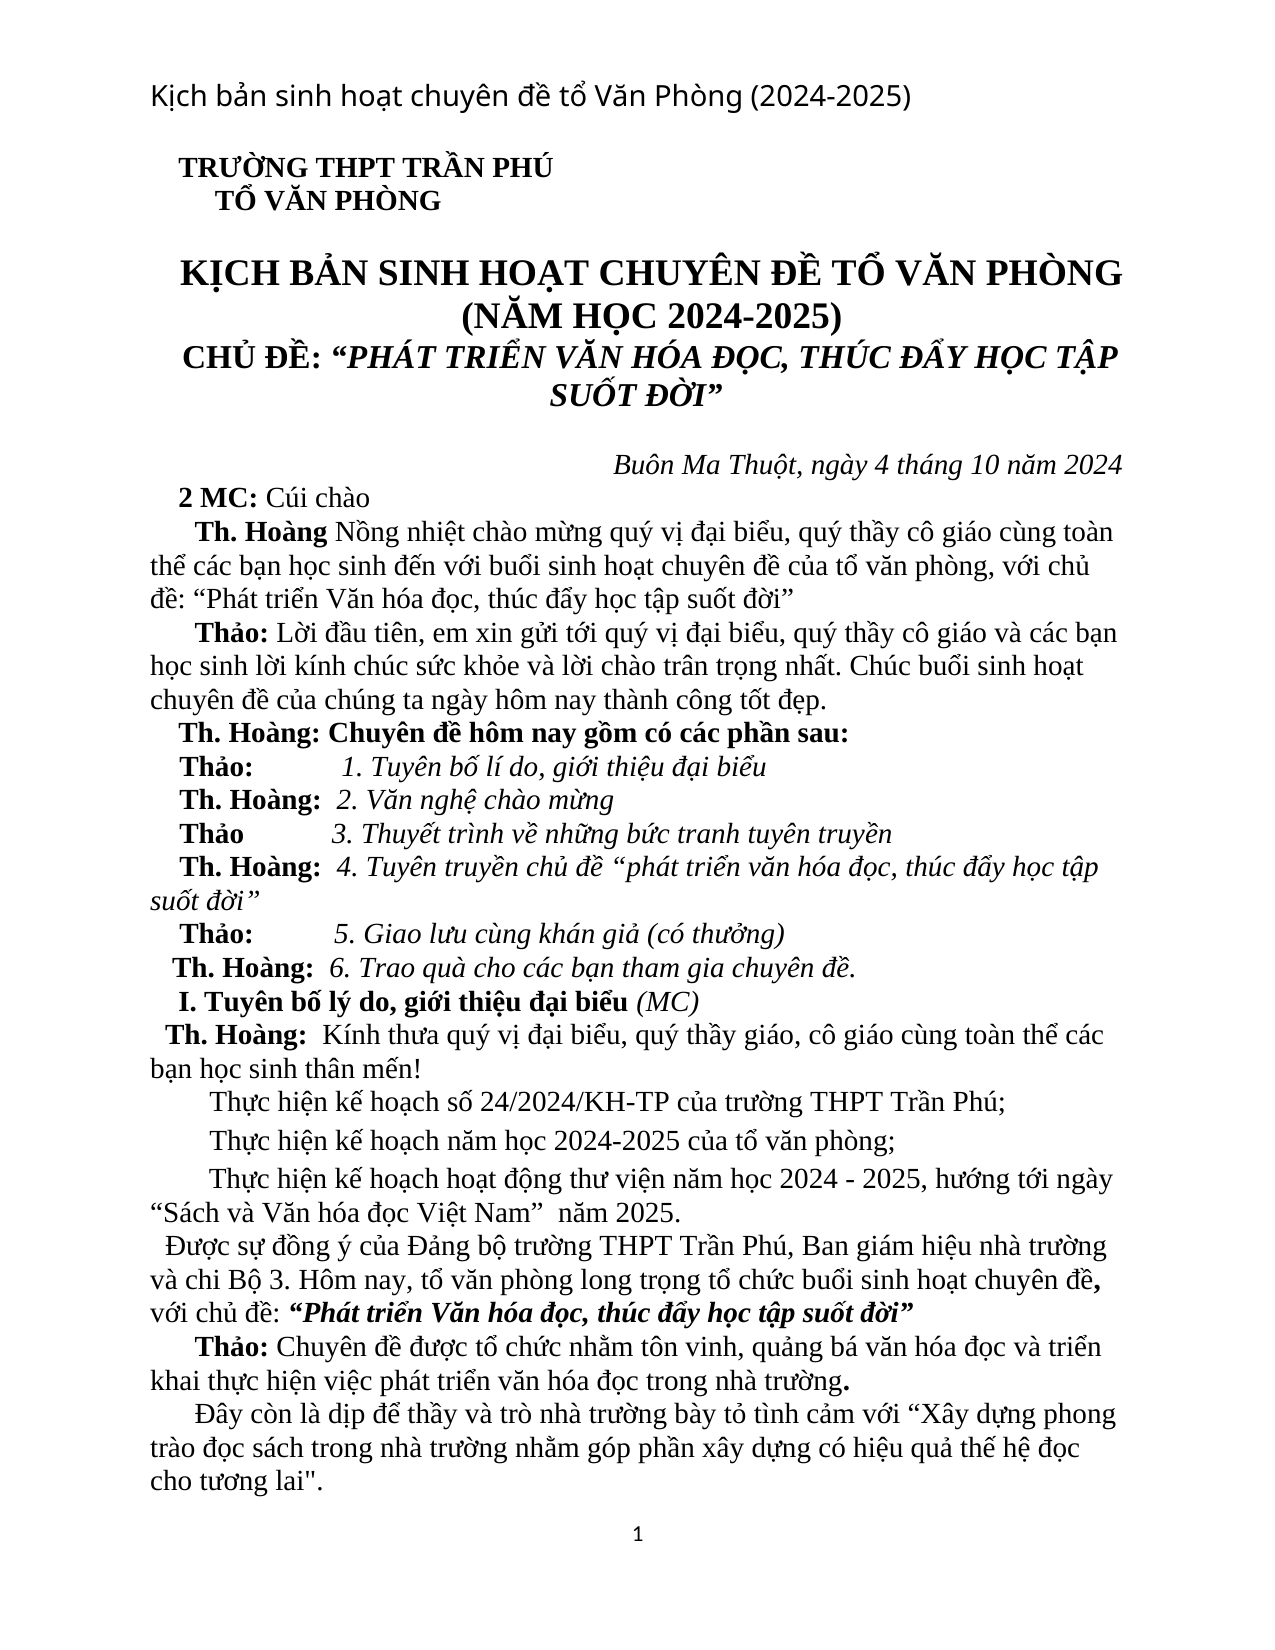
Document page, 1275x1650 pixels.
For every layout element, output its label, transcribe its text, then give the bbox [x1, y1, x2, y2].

text Th. Hoàng: Chuyên đề hôm nay gồm có các phần sau: [150, 715, 1125, 749]
text Thảo: Chuyên đề được tổ chức nhằm tôn vinh, quảng bá văn hóa đọc và triển khai thực hiện việc phát triển văn hóa đọc trong nhà trường. [150, 1329, 1125, 1396]
text TỔ VĂN PHÒNG [150, 183, 1125, 217]
text Buôn Ma Thuột, ngày 4 tháng 10 năm 2024 [150, 447, 1125, 481]
text Thực hiện kế hoạch năm học 2024-2025 của tổ văn phòng; [150, 1123, 1125, 1156]
text Được sự đồng ý của Đảng bộ trường THPT Trần Phú, Ban giám hiệu nhà trường và chi Bộ 3. Hôm nay, tổ văn phòng long trọng tổ chức buổi sinh hoạt chuyên đề, với chủ đề: “Phát triển Văn hóa đọc, thúc đẩy học tập suốt đời” [150, 1228, 1125, 1329]
text Thực hiện kế hoạch số 24/2024/KH-TP của trường THPT Trần Phú; [150, 1084, 1125, 1118]
text CHỦ ĐỀ: “PHÁT TRIỂN VĂN HÓA ĐỌC, THÚC ĐẨY HỌC TẬP SUỐT ĐỜI” [150, 337, 1125, 413]
text KỊCH BẢN SINH HOẠT CHUYÊN ĐỀ TỔ VĂN PHÒNG [150, 251, 1125, 294]
text Thảo 3. Thuyết trình về những bức tranh tuyên truyền [150, 816, 1125, 849]
text Thảo: Lời đầu tiên, em xin gửi tới quý vị đại biểu, quý thầy cô giáo và các bạn học sinh lời kính chúc sức khỏe và lời chào trân trọng nhất. Chúc buổi sinh hoạt chuyên đề của chúng ta ngày hôm nay thành công tốt đẹp. [150, 615, 1125, 715]
text I. Tuyên bố lý do, giới thiệu đại biểu (MC) [150, 984, 1125, 1017]
text 2 MC: Cúi chào [150, 481, 1125, 514]
text Th. Hoàng: 2. Văn nghệ chào mừng [150, 782, 1125, 816]
text Th. Hoàng: 4. Tuyên truyền chủ đề “phát triển văn hóa đọc, thúc đẩy học tập suốt đời” [150, 849, 1125, 917]
text Đây còn là dịp để thầy và trò nhà trường bày tỏ tình cảm với “Xây dựng phong trào đọc sách trong nhà trường nhằm góp phần xây dựng có hiệu quả thế hệ đọc cho tương lai". [150, 1396, 1125, 1497]
text Thảo: 5. Giao lưu cùng khán giả (có thưởng) [150, 917, 1125, 950]
text TRƯỜNG THPT TRẦN PHÚ [150, 150, 1125, 183]
text Th. Hoàng: 6. Trao quà cho các bạn tham gia chuyên đề. [150, 950, 1125, 984]
text (NĂM HỌC 2024-2025) [150, 294, 1125, 337]
text Th. Hoàng: Kính thưa quý vị đại biểu, quý thầy giáo, cô giáo cùng toàn thể các bạn học sinh thân mến! [150, 1017, 1125, 1084]
text Thực hiện kế hoạch hoạt động thư viện năm học 2024 - 2025, hướng tới ngày “Sách và Văn hóa đọc Việt Nam” năm 2025. [150, 1161, 1125, 1228]
text Thảo: 1. Tuyên bố lí do, giới thiệu đại biểu [150, 749, 1125, 782]
text Th. Hoàng Nồng nhiệt chào mừng quý vị đại biểu, quý thầy cô giáo cùng toàn thể các bạn học sinh đến với buổi sinh hoạt chuyên đề của tổ văn phòng, với chủ đề: “Phát triển Văn hóa đọc, thúc đẩy học tập suốt đời” [150, 514, 1125, 615]
